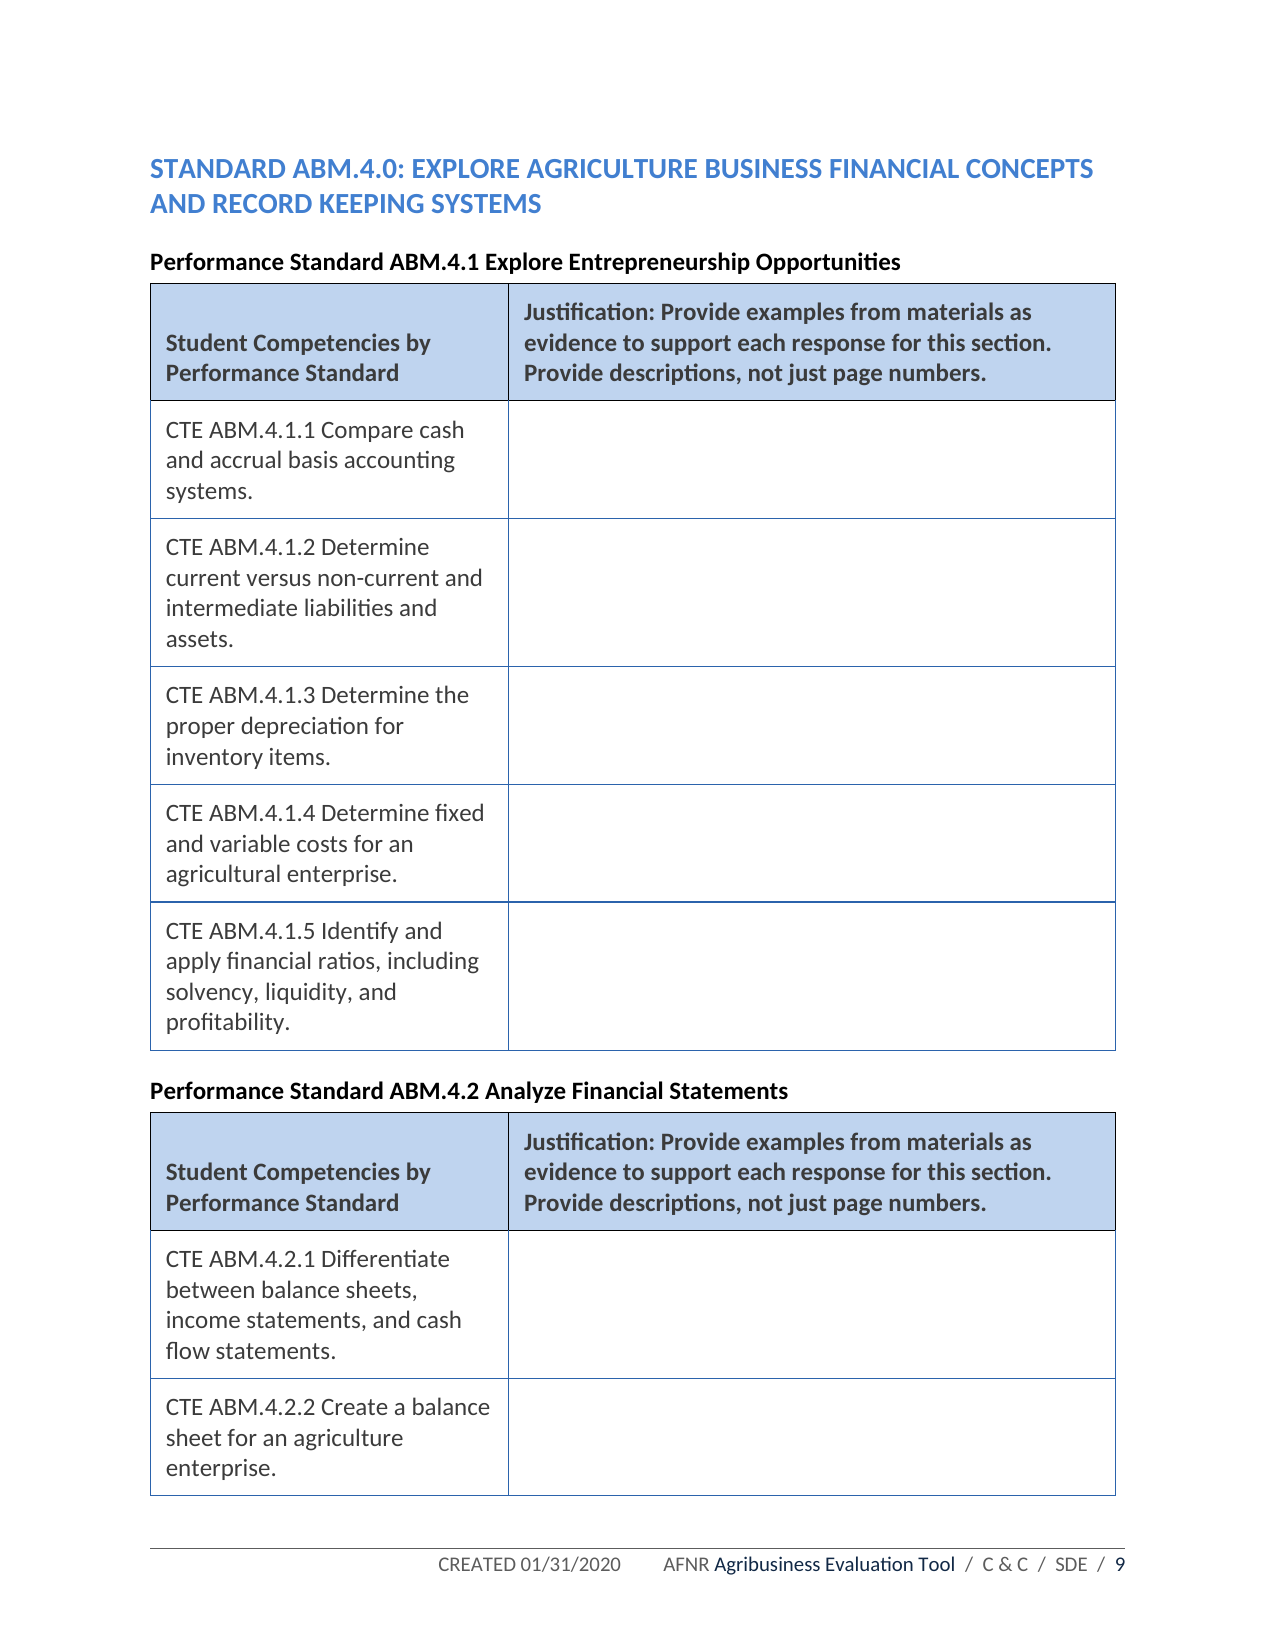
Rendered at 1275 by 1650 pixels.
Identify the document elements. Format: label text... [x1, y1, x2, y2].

table_cell CTE ABM.4.1.3 Determine the proper depreciation for inventory items. [151, 667, 508, 784]
table_cell CTE ABM.4.2.1 Differentiate between balance sheets, income statements, and cash flow statements. [151, 1231, 508, 1378]
table_cell CTE ABM.4.2.2 Create a balance sheet for an agriculture enterprise. [151, 1379, 508, 1495]
subtitle Performance Standard ABM.4.1 Explore Entrepreneurship Opportunities [150, 246, 1125, 277]
table_header Justification: Provide examples from materials as evidence to support each response for this section. Provide descriptions, not just page numbers. [509, 1113, 1115, 1230]
table_cell CTE ABM.4.1.5 Identify and apply financial ratios, including solvency, liquidity, and profitability. [151, 903, 508, 1049]
table_header Justification: Provide examples from materials as evidence to support each response for this section. Provide descriptions, not just page numbers. [509, 284, 1115, 400]
table_cell [509, 519, 1115, 666]
table_cell [509, 401, 1115, 518]
table_cell [509, 785, 1115, 901]
table_cell CTE ABM.4.1.2 Determine current versus non-current and intermediate liabilities and assets. [151, 519, 508, 666]
table_header Student Competencies by Performance Standard [151, 284, 508, 400]
table_cell CTE ABM.4.1.1 Compare cash and accrual basis accounting systems. [151, 401, 508, 518]
table_header Student Competencies by Performance Standard [151, 1113, 508, 1230]
table_cell CTE ABM.4.1.4 Determine fixed and variable costs for an agricultural enterprise. [151, 785, 508, 901]
subtitle Performance Standard ABM.4.2 Analyze Financial Statements [150, 1076, 1125, 1106]
subtitle Standard ABM.4.0: Explore Agriculture Business Financial Concepts and Record Keeping Systems [150, 150, 1125, 221]
table_cell [509, 903, 1115, 1049]
table_cell [509, 667, 1115, 784]
table_cell [509, 1379, 1115, 1495]
table_cell [509, 1231, 1115, 1378]
